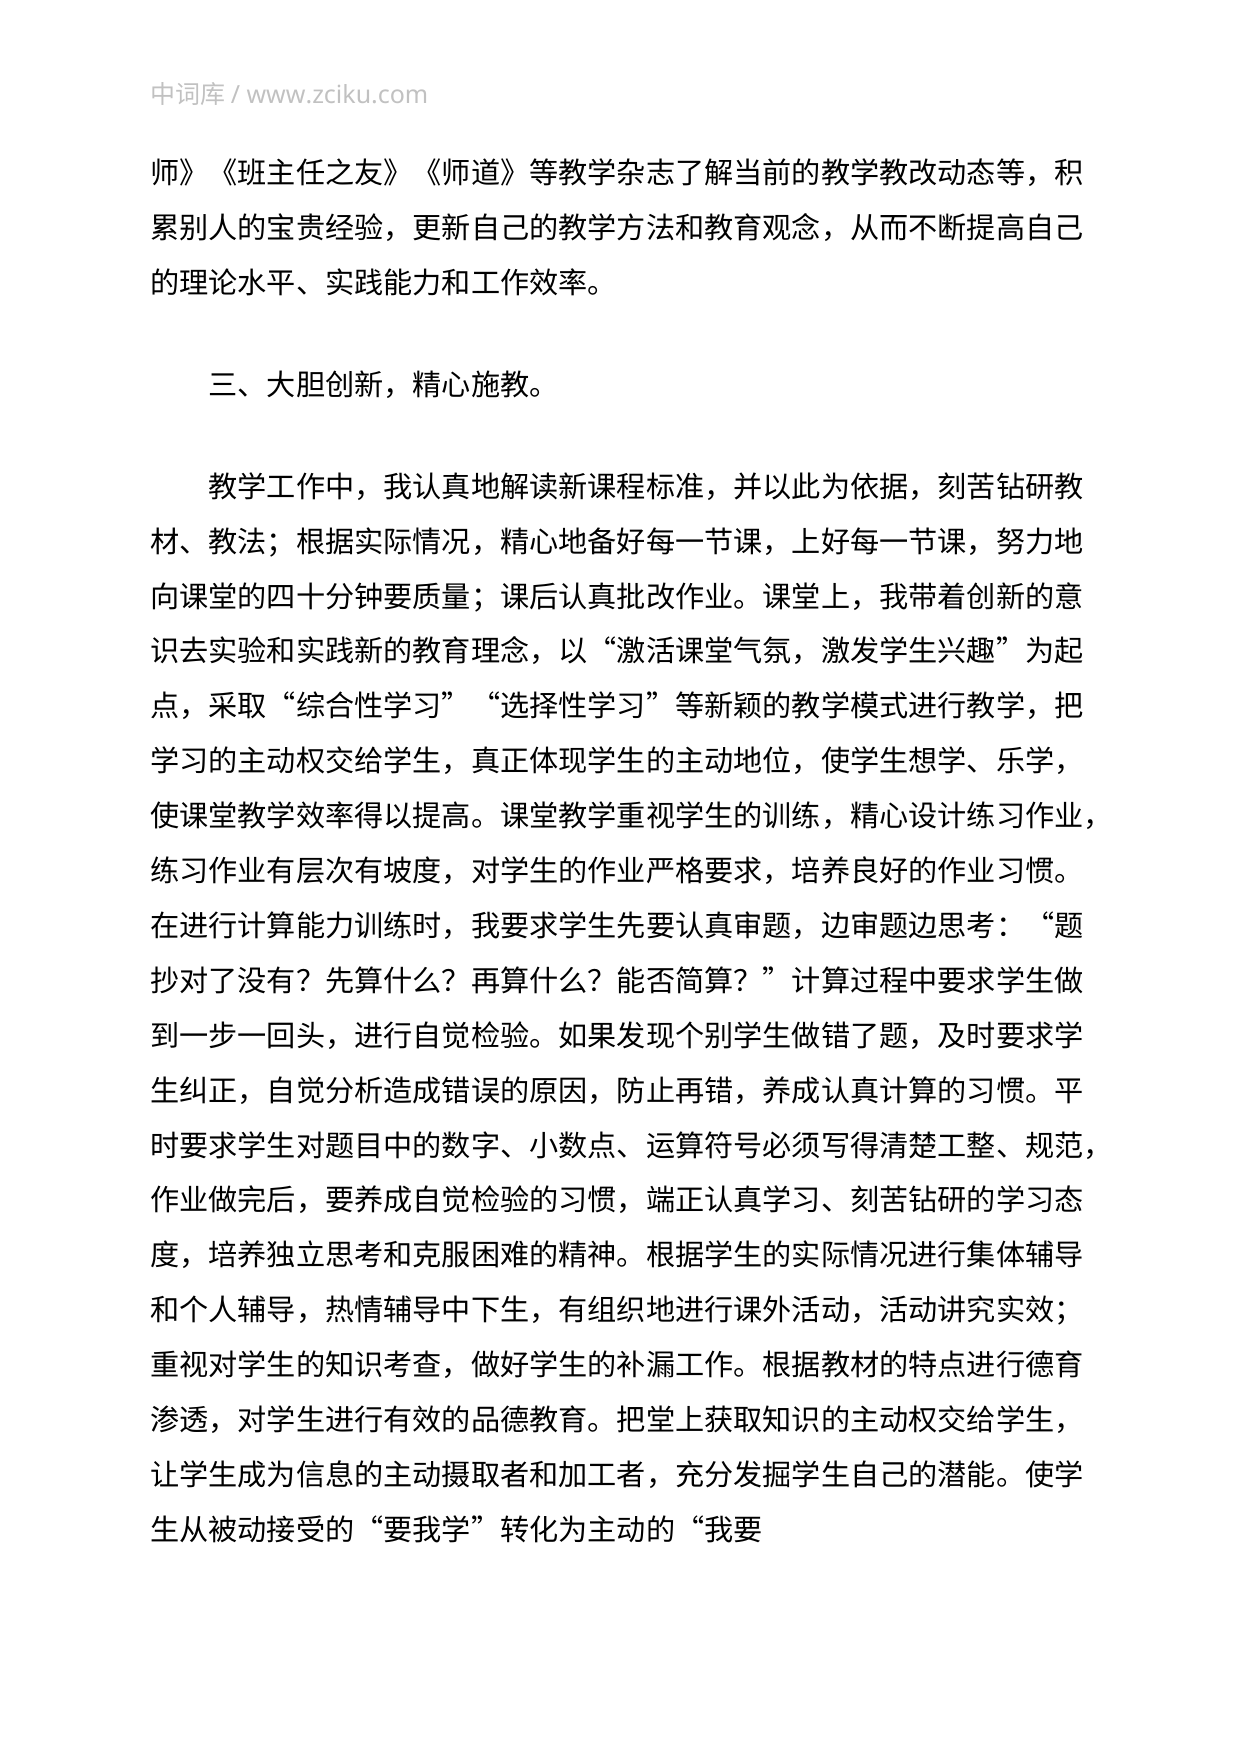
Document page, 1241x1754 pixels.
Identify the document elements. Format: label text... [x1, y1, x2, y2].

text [150, 150, 1090, 302]
text 三、大胆创新，精心施教。 [150, 362, 1090, 404]
text 教学工作中，我认真地解读新课程标准，并以此为依据，刻苦钻研教材、教法；根据实际情况，精心地备好每一节课，上好每一节课，努力地向课堂的四十分钟要质量；课后认真批改作业。课堂上，我带着创新的意识去实验和实践新的教育理念，以“激活课堂气氛，激发学生兴趣”为起点，采取“综合性学习”“选择性学习”等新颖的教学模式进行教学，把学习的主动权交给学生，真正体现学生的主动地位，使学生想学、乐学，使课堂教学效率得以提高。课堂教学重视学生的训练，精心设计练习作业，练习作业有层次有坡度，对学生的作业严格要求，培养良好的作业习惯。在进行计算能力训练时，我要求学生先要认真审题，边审题边思考：“题抄对了没有？先算什么？再算什么？能否简算？”计算过程中要求学生做到一步一回头，进行自觉检验。如果发现个别学生做错了题，及时要求学生纠正，自觉分析造成错误的原因，防止再错，养成认真计算的习惯。平时要求学生对题目中的数字、小数点、运算符号必须写得清楚工整、规范，作业做完后，要养成自觉检验的习惯，端正认真学习、刻苦钻研的学习态度，培养独立思考和克服困难的精神。根据学生的实际情况进行集体辅导和个人辅导，热情辅导中下生，有组织地进行课外活动，活动讲究实效；重视对学生的知识考查，做好学生的补漏工作。根据教材的特点进行德育渗透，对学生进行有效的品德教育。把堂上获取知识的主动权交给学生，让学生成为信息的主动摄取者和加工者，充分发掘学生自己的潜能。使学生从被动接受的“要我学”转化为主动的“我要 [150, 463, 1090, 1549]
